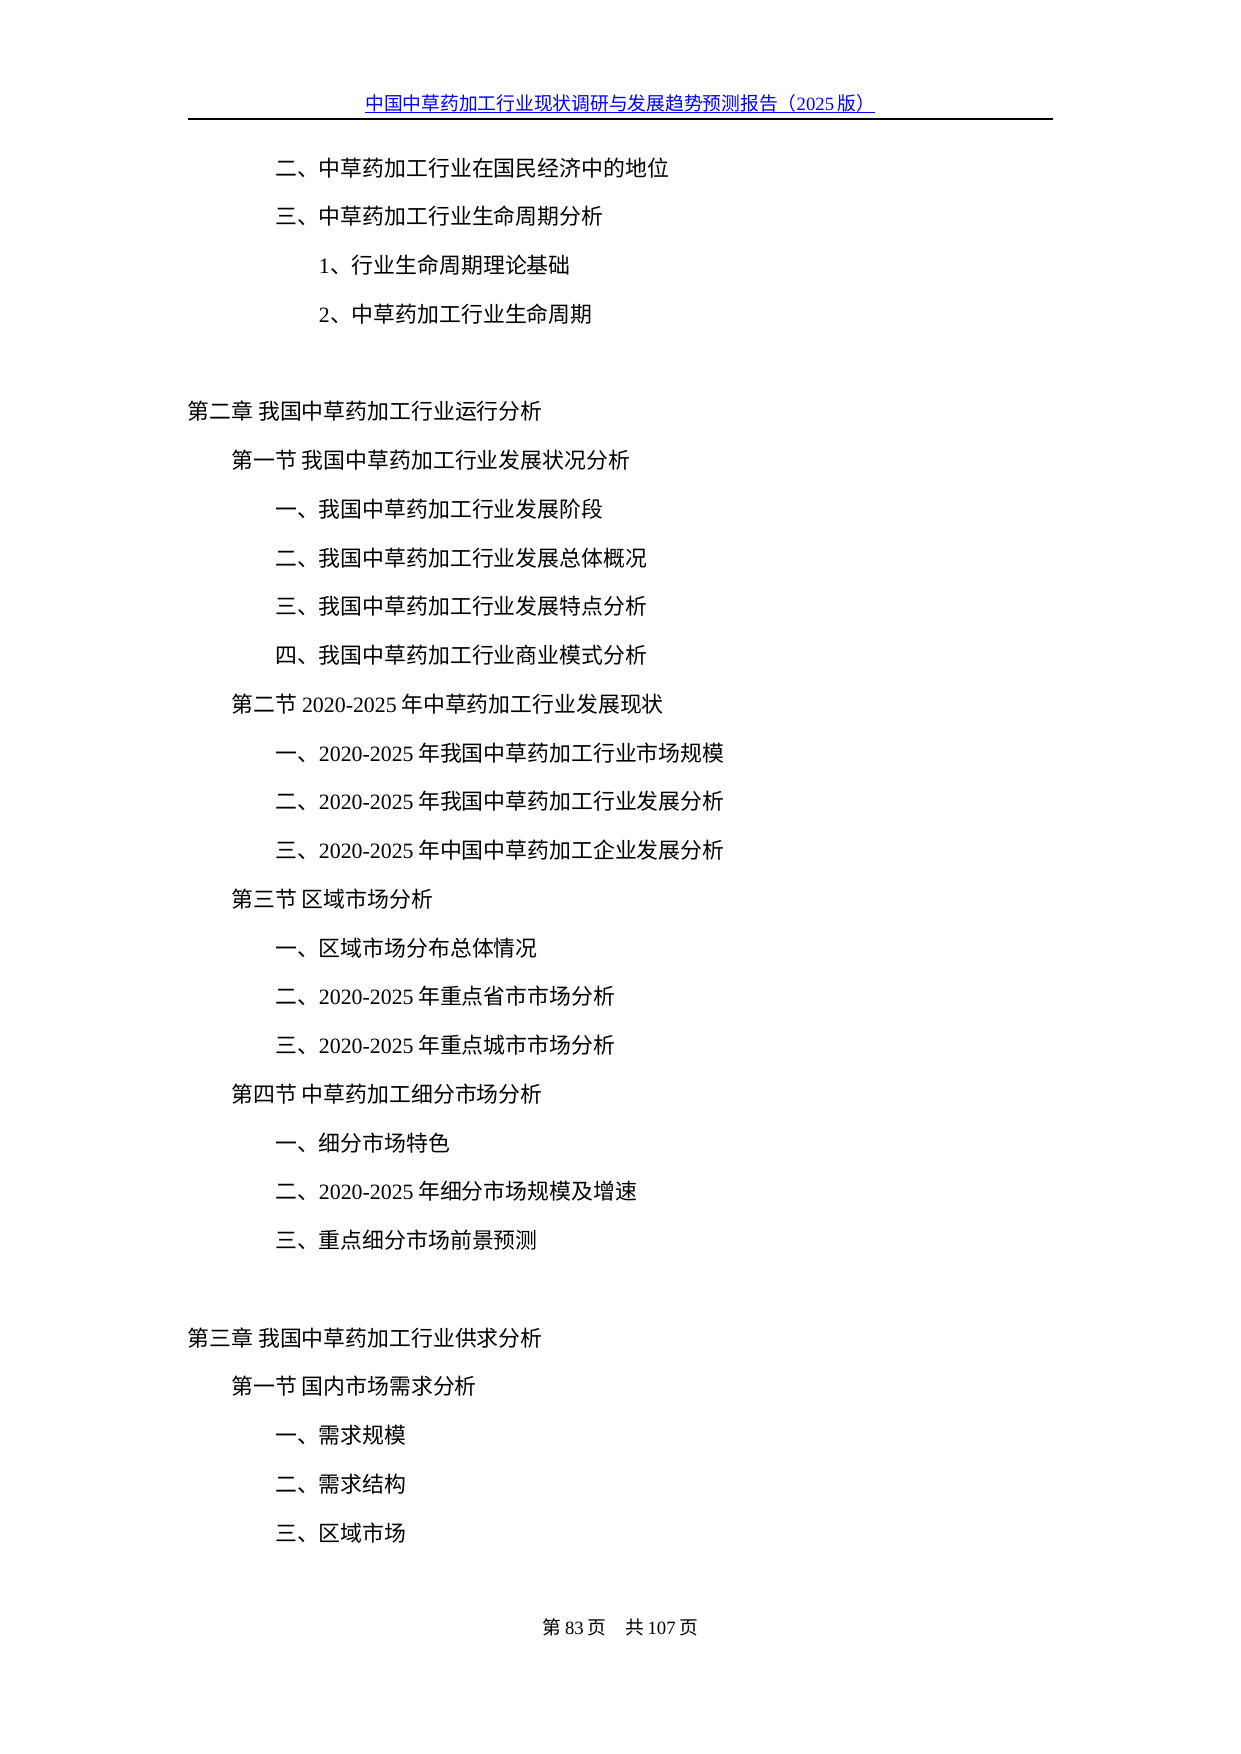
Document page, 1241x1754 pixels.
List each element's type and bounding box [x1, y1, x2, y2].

text [187, 150, 1053, 1548]
